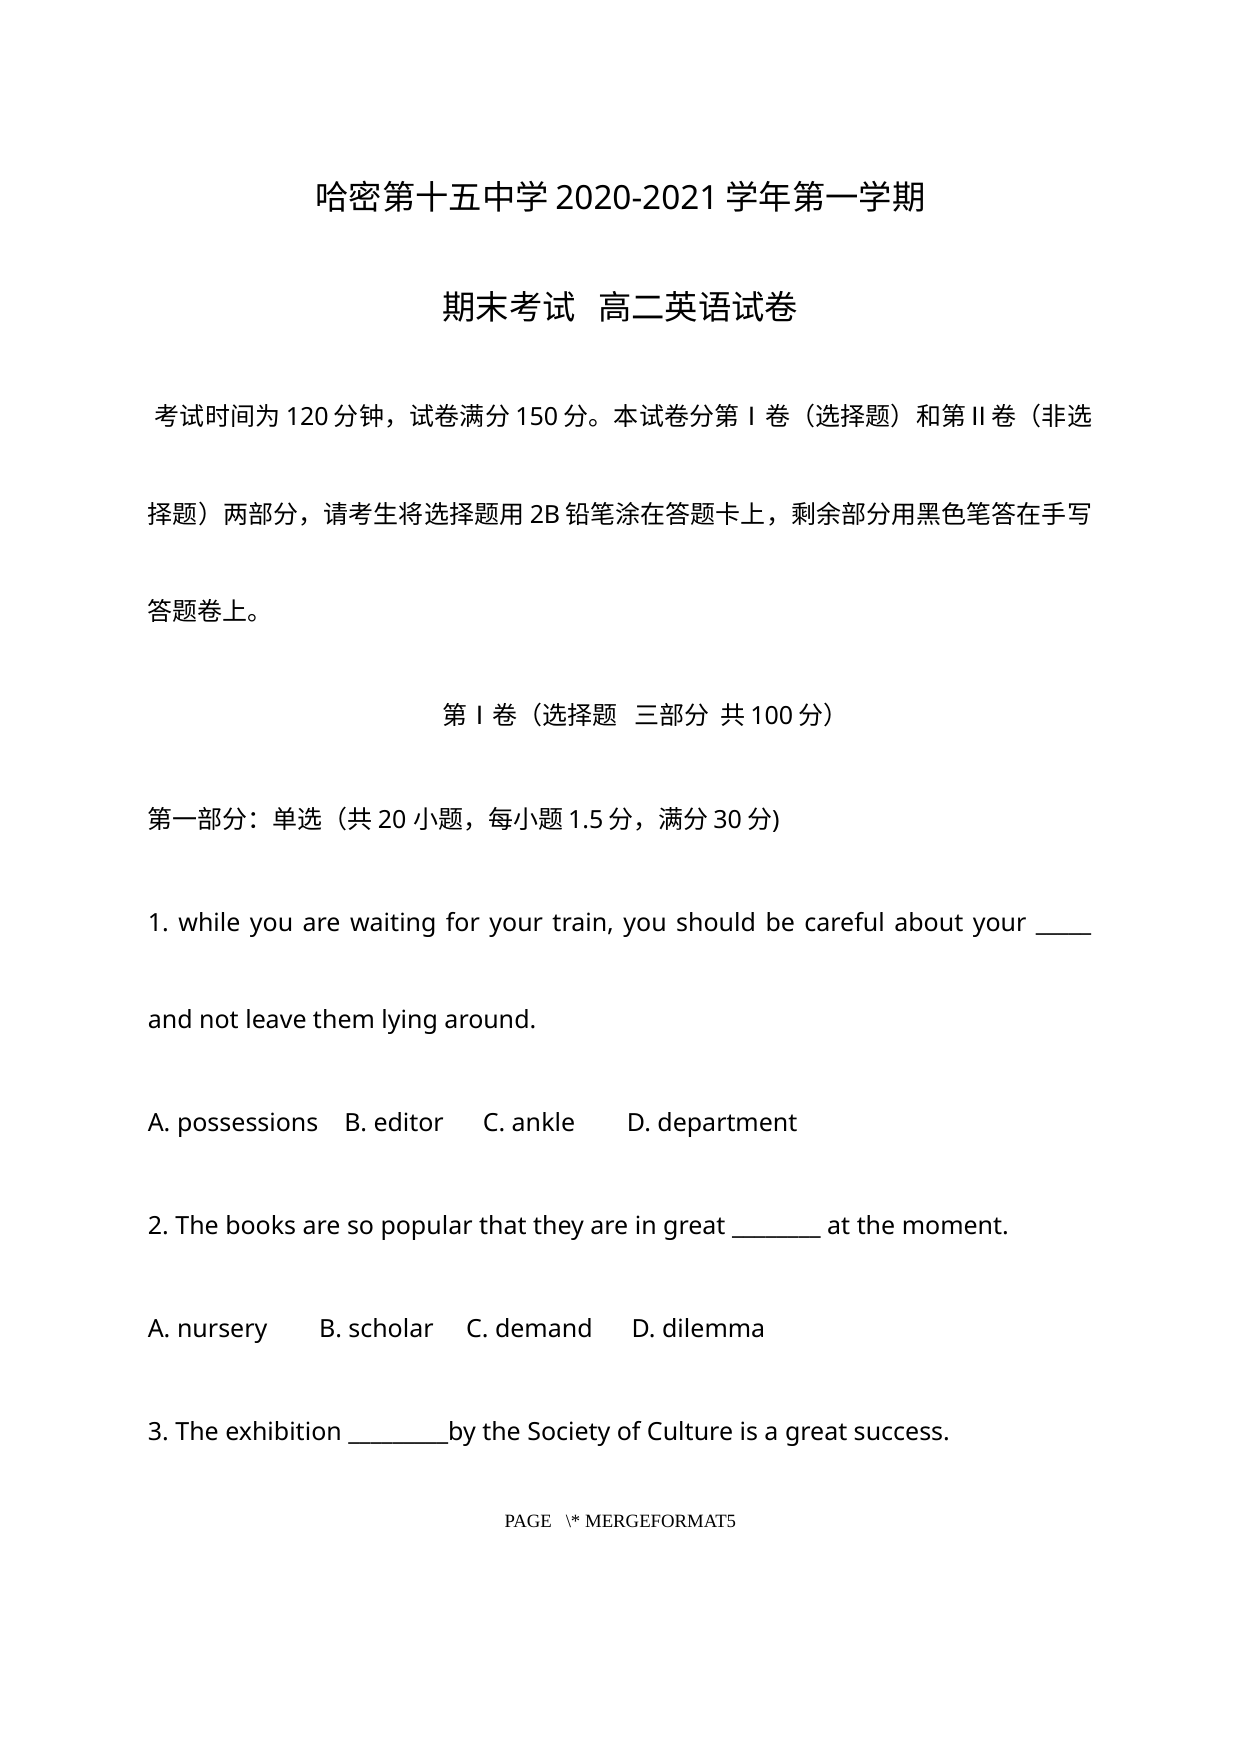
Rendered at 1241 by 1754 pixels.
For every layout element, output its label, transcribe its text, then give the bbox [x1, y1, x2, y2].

text 期末考试 高二英语试卷 [148, 272, 1092, 337]
text 哈密第十五中学2020-2021学年第一学期 [148, 162, 1092, 227]
text 第一部分：单选（共20 小题，每小题1.5分，满分30分) [148, 785, 1092, 850]
text A. possessions B. editor C. ankle D. department [148, 1089, 1092, 1154]
text 3. The exhibition _________by the Society of Culture is a great success. [148, 1398, 1092, 1463]
text 2. The books are so popular that they are in great ________ at the moment. [148, 1192, 1092, 1257]
text 第Ⅰ卷（选择题 三部分 共100分） [148, 681, 1092, 746]
text 1. while you are waiting for your train, you should be careful about your _____ and not leave them lying around. [148, 889, 1092, 1052]
text A. nursery B. scholar C. demand D. dilemma [148, 1295, 1092, 1360]
text 考试时间为120分钟，试卷满分150分。本试卷分第Ⅰ卷（选择题）和第Ⅱ卷（非选择题）两部分，请考生将选择题用2B铅笔涂在答题卡上，剩余部分用黑色笔答在手写答题卷上。 [148, 382, 1092, 642]
